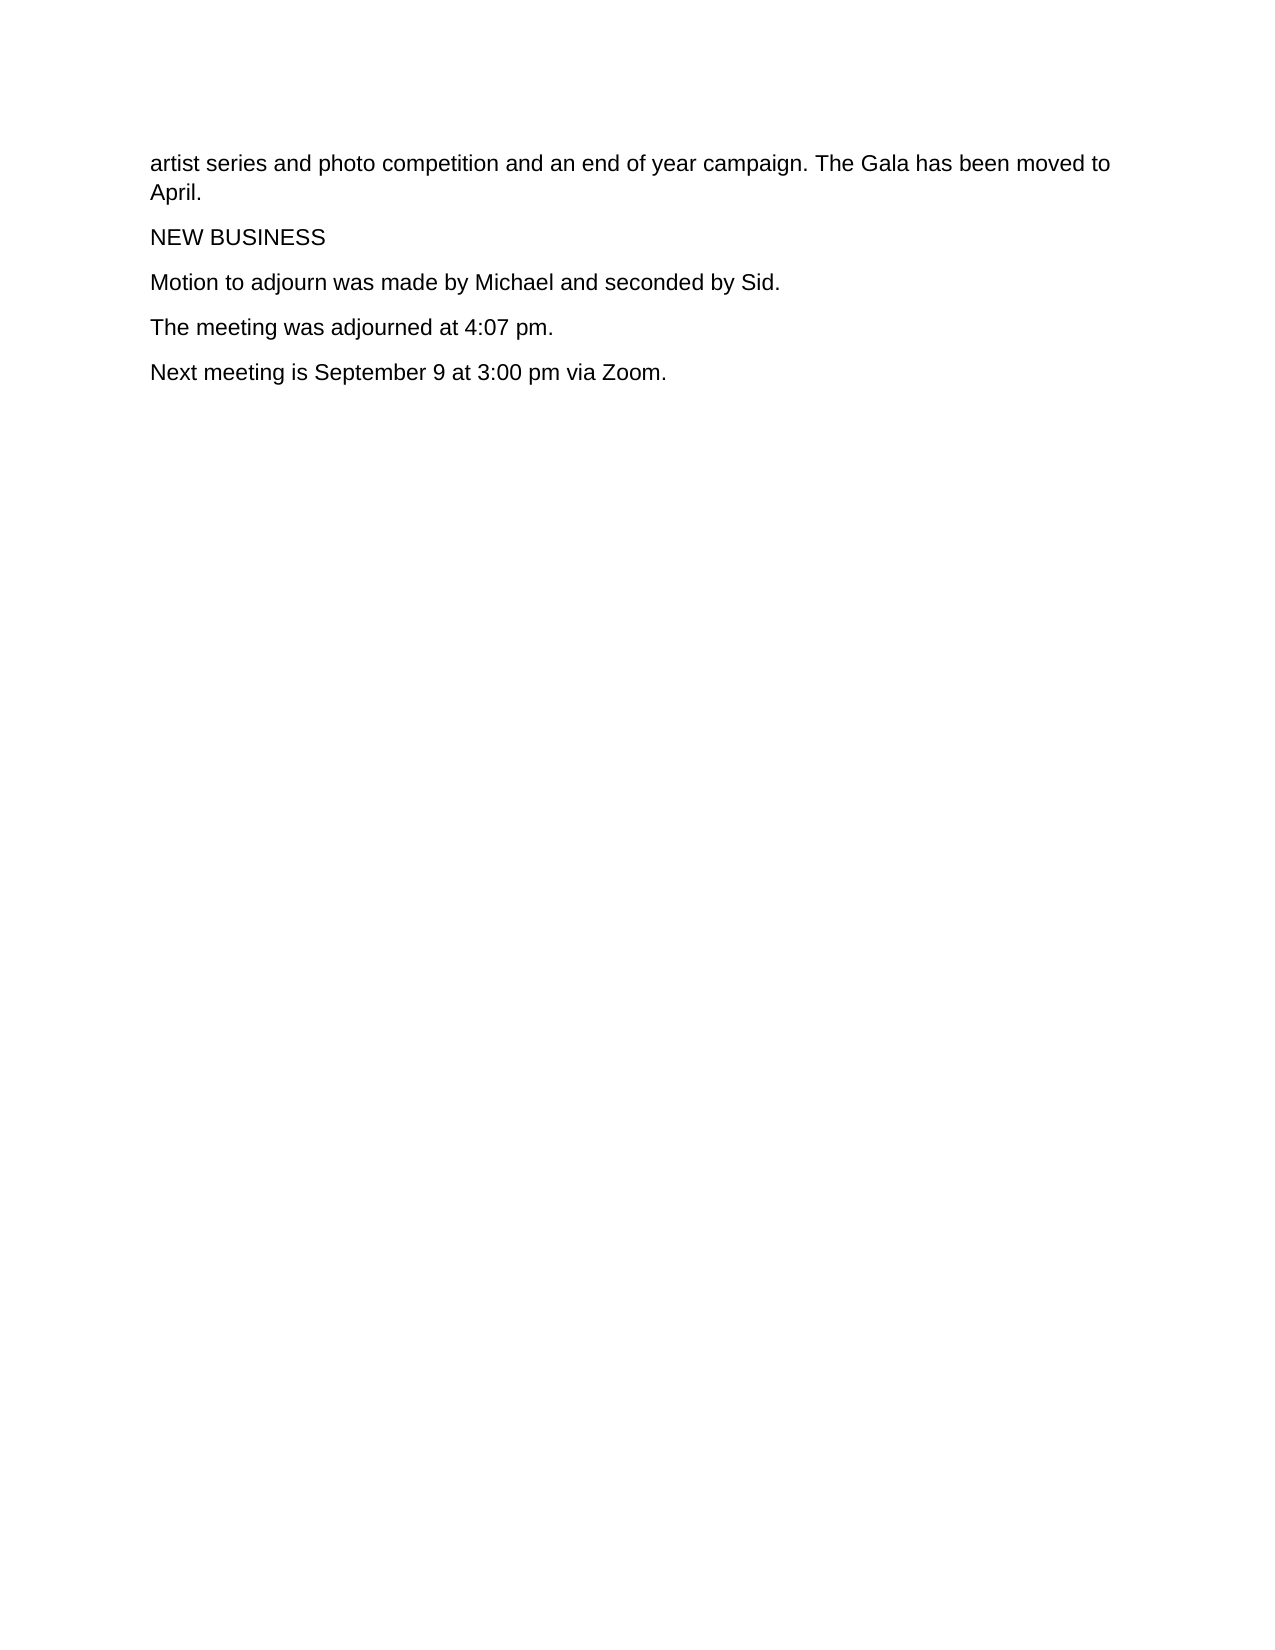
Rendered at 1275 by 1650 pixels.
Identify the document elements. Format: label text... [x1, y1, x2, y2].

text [150, 150, 1125, 205]
text NEW BUSINESS [150, 223, 1125, 250]
text Motion to adjourn was made by Michael and seconded by Sid. [150, 269, 1125, 295]
text The meeting was adjourned at 4:07 pm. [150, 314, 1125, 340]
text Next meeting is September 9 at 3:00 pm via Zoom. [150, 359, 1125, 385]
